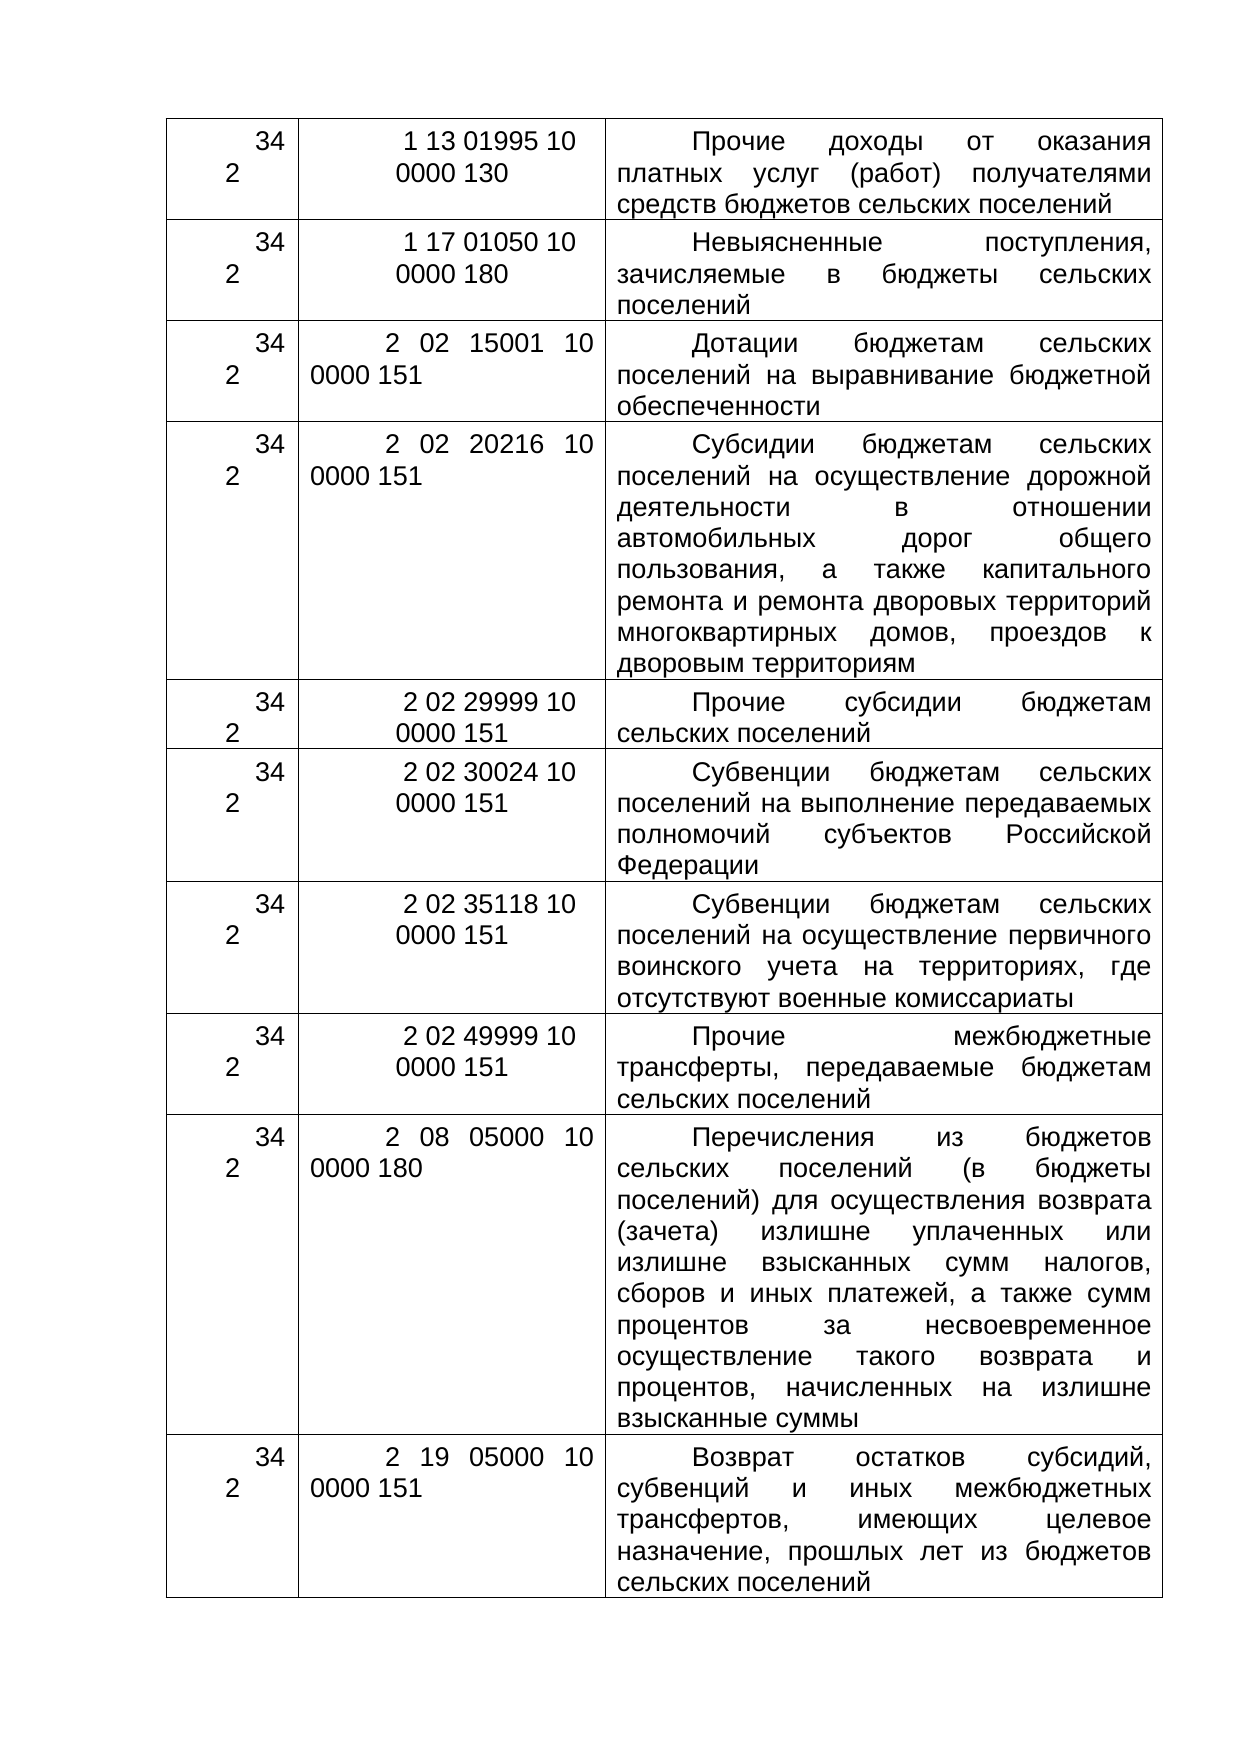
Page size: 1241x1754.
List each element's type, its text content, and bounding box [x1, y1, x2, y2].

table_cell 2 02 49999 10 0000 151 [299, 1014, 605, 1114]
table_cell Перечисления из бюджетов сельских поселений (в бюджеты поселений) для осуществления возврата (зачета) излишне уплаченных или излишне взысканных сумм налогов, сборов и иных платежей, а также сумм процентов за несвоевременное осуществление такого возврата и процентов, начисленных на излишне взысканные суммы [606, 1115, 1162, 1434]
table_cell 342 [167, 220, 298, 320]
table_cell Прочие доходы от оказания платных услуг (работ) получателями средств бюджетов сельских поселений [606, 119, 1162, 219]
table_cell 2 02 20216 10 0000 151 [299, 422, 605, 678]
table_cell 342 [167, 321, 298, 421]
table_cell Субвенции бюджетам сельских поселений на осуществление первичного воинского учета на территориях, где отсутствуют военные комиссариаты [606, 882, 1162, 1013]
table_cell 2 02 29999 10 0000 151 [299, 680, 605, 748]
table_cell Субсидии бюджетам сельских поселений на осуществление дорожной деятельности в отношении автомобильных дорог общего пользования, а также капитального ремонта и ремонта дворовых территорий многоквартирных домов, проездов к дворовым территориям [606, 422, 1162, 678]
table_cell Прочие субсидии бюджетам сельских поселений [606, 680, 1162, 748]
table_cell Прочие межбюджетные трансферты, передаваемые бюджетам сельских поселений [606, 1014, 1162, 1114]
table_cell 1 17 01050 10 0000 180 [299, 220, 605, 320]
table_cell 1 13 01995 10 0000 130 [299, 119, 605, 219]
table_cell 342 [167, 119, 298, 219]
table_cell 2 02 35118 10 0000 151 [299, 882, 605, 1013]
table_cell 2 08 05000 10 0000 180 [299, 1115, 605, 1434]
table_cell Дотации бюджетам сельских поселений на выравнивание бюджетной обеспеченности [606, 321, 1162, 421]
table_cell Субвенции бюджетам сельских поселений на выполнение передаваемых полномочий субъектов Российской Федерации [606, 749, 1162, 881]
table_cell 342 [167, 1014, 298, 1114]
table_cell 342 [167, 749, 298, 881]
table_cell 342 [167, 1435, 298, 1597]
table_cell 342 [167, 1115, 298, 1434]
table_cell 2 02 15001 10 0000 151 [299, 321, 605, 421]
table_cell 342 [167, 422, 298, 678]
table_cell 342 [167, 680, 298, 748]
table_cell 342 [167, 882, 298, 1013]
table_cell 2 19 05000 10 0000 151 [299, 1435, 605, 1597]
table_cell Возврат остатков субсидий, субвенций и иных межбюджетных трансфертов, имеющих целевое назначение, прошлых лет из бюджетов сельских поселений [606, 1435, 1162, 1597]
table_cell Невыясненные поступления, зачисляемые в бюджеты сельских поселений [606, 220, 1162, 320]
table_cell 2 02 30024 10 0000 151 [299, 749, 605, 881]
